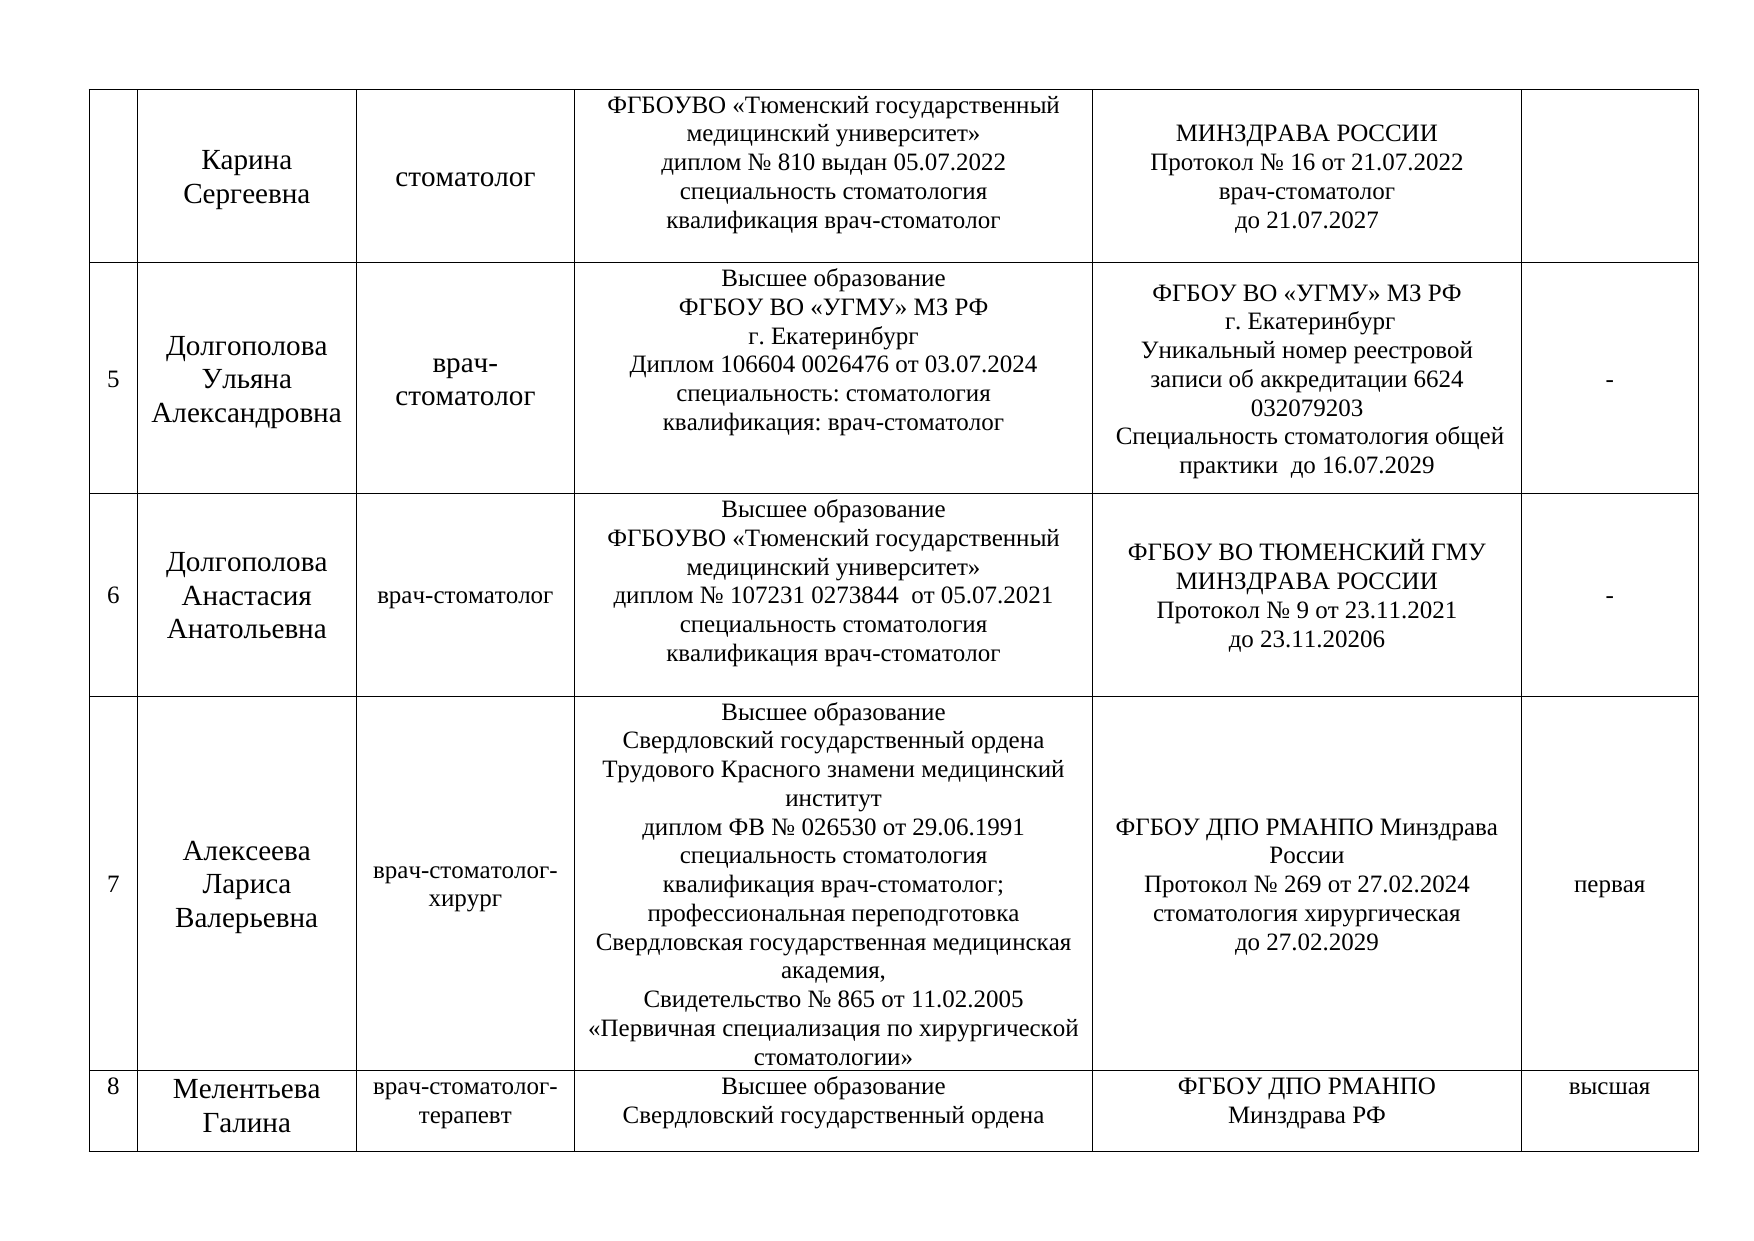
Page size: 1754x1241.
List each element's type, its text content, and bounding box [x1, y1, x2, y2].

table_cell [138, 1071, 356, 1151]
table_cell 5 [90, 263, 137, 493]
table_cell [1093, 90, 1521, 262]
table_cell Высшее образование ФГБОУ ВО «УГМУ» МЗ РФ г. Екатеринбург Диплом 106604 0026476 от 03.07.2024 специальность: стоматология квалификация: врач-стоматолог [575, 263, 1092, 493]
table_cell 6 [90, 494, 137, 696]
table_cell первая [1522, 697, 1698, 1070]
table_cell Алексеева Лариса Валерьевна [138, 697, 356, 1070]
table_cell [575, 90, 1092, 262]
table_cell 4 [90, 90, 137, 262]
table_cell Долгополова Анастасия Анатольевна [138, 494, 356, 696]
table_cell ФГБОУ ВО ТЮМЕНСКИЙ ГМУ МИНЗДРАВА РОССИИ Протокол № 9 от 23.11.2021 до 23.11.20206 [1093, 494, 1521, 696]
table_cell - [1522, 263, 1698, 493]
table_cell Высшее образование ФГБОУВО «Тюменский государственный медицинский университет» диплом № 107231 0273844 от 05.07.2021 специальность стоматология квалификация врач-стоматолог [575, 494, 1092, 696]
table_cell 7 [90, 697, 137, 1070]
table_cell ФГБОУ ДПО РМАНПО Минздрава России Протокол № 269 от 27.02.2024 стоматология хирургическая до 27.02.2029 [1093, 697, 1521, 1070]
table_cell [138, 90, 356, 262]
table_cell врач-стоматолог [357, 263, 574, 493]
table_cell Высшее образование Свердловский государственный ордена Трудового Красного знамени медицинский институт диплом ФВ № 026530 от 29.06.1991 специальность стоматология квалификация врач-стоматолог; профессиональная переподготовка Свердловская государственная медицинская академия, Свидетельство № 865 от 11.02.2005 «Первичная специализация по хирургической стоматологии» [575, 697, 1092, 1070]
table_cell Долгополова Ульяна Александровна [138, 263, 356, 493]
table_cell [357, 1071, 574, 1151]
table_cell высшая [1522, 1071, 1698, 1151]
table_cell врач-стоматолог-хирург [357, 697, 574, 1070]
table_cell врач-стоматолог [357, 90, 574, 262]
table_cell [1522, 90, 1698, 262]
table_cell 8 [90, 1071, 137, 1151]
table_cell - [1522, 494, 1698, 696]
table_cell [575, 1071, 1092, 1151]
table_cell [1093, 1071, 1521, 1151]
table_cell врач-стоматолог [357, 494, 574, 696]
table_cell ФГБОУ ВО «УГМУ» МЗ РФ г. Екатеринбург Уникальный номер реестровой записи об аккредитации 6624 032079203 Специальность стоматология общей практики до 16.07.2029 [1093, 263, 1521, 493]
